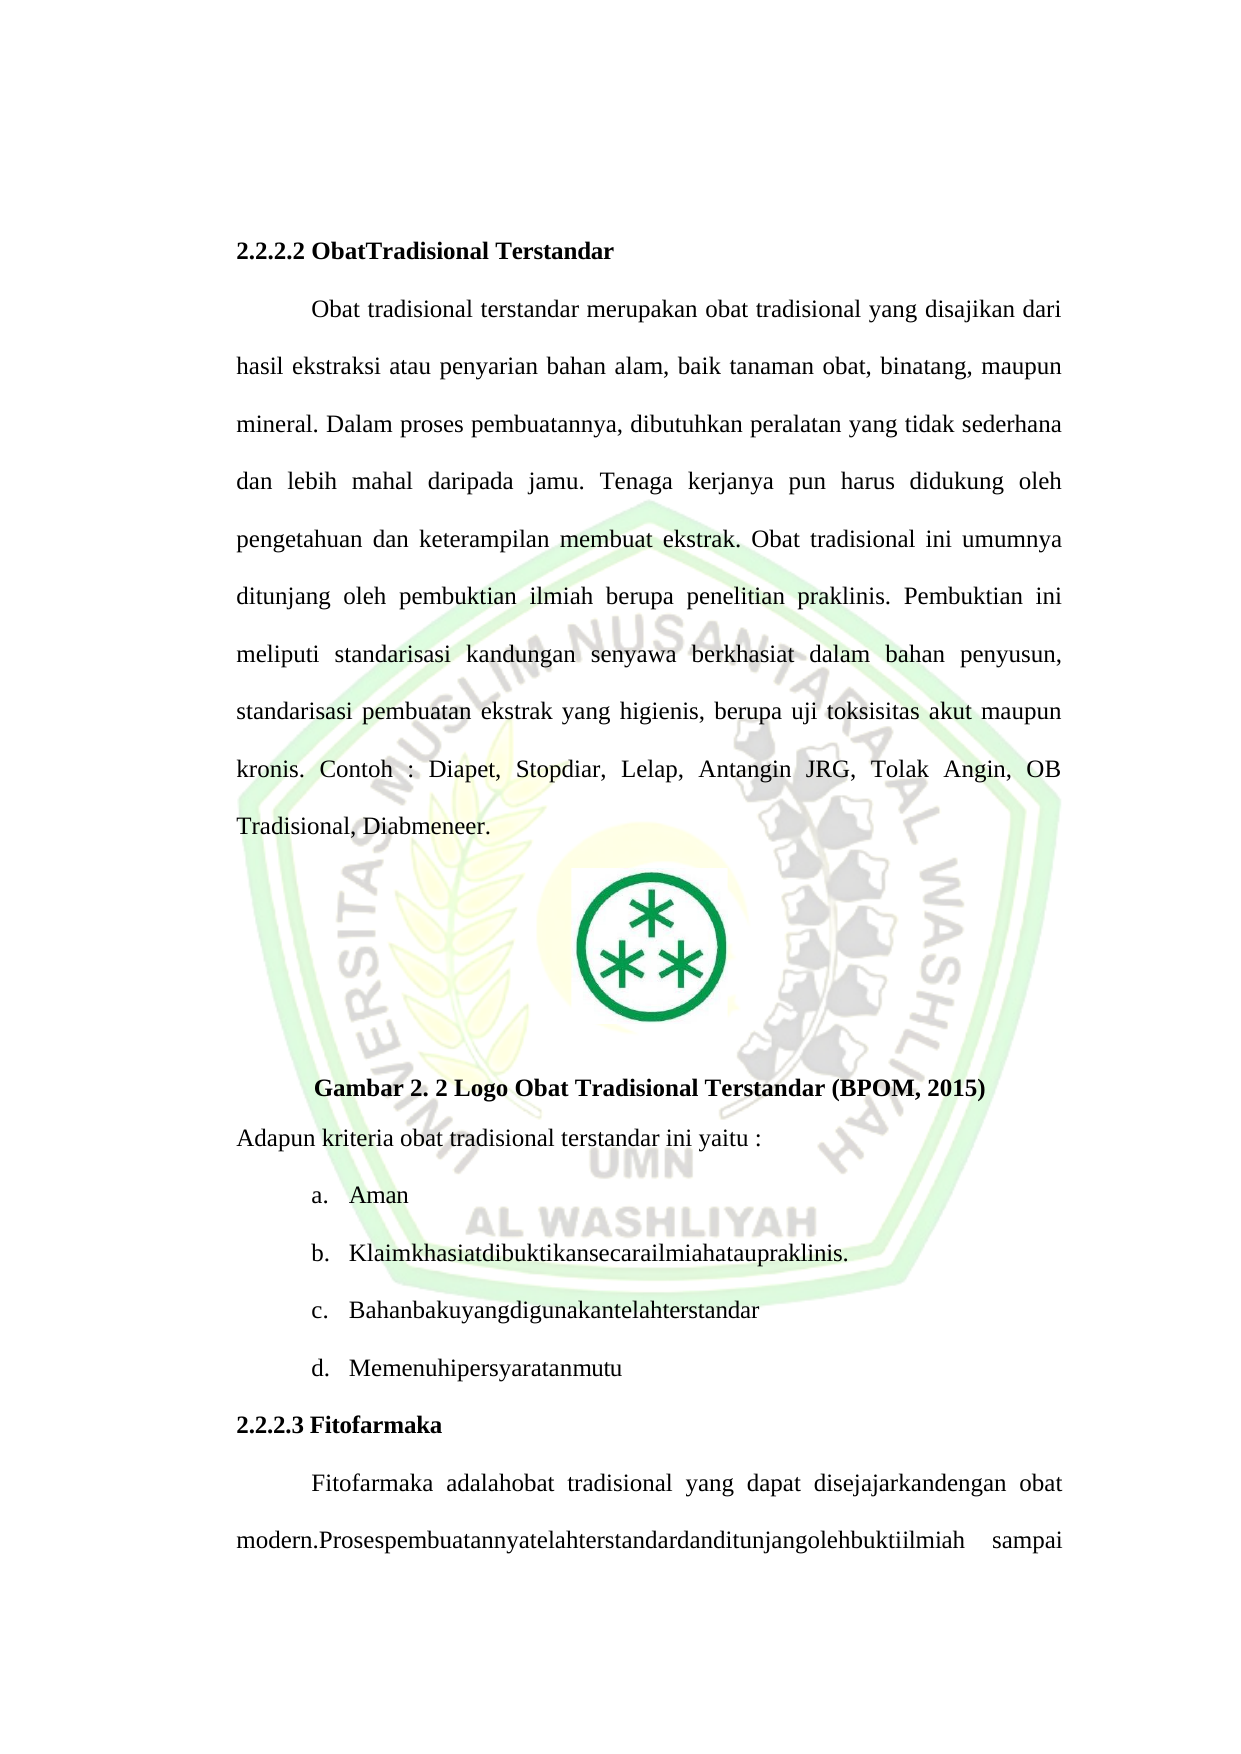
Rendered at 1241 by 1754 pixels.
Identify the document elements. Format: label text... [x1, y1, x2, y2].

list Bahanbakuyangdigunakantelahterstandar [311, 1295, 1063, 1324]
subtitle 2.2.2.2 ObatTradisional Terstandar [236, 236, 1063, 265]
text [236, 1468, 1063, 1554]
list Aman [311, 1180, 1063, 1209]
list Memenuhipersyaratanmutu [311, 1353, 1063, 1382]
text Gambar 2. 2 Logo Obat Tradisional Terstandar (BPOM, 2015) [236, 1073, 1063, 1102]
picture [571, 868, 728, 1024]
text Adapun kriteria obat tradisional terstandar ini yaitu : [236, 1123, 1063, 1152]
subtitle 2.2.2.3 Fitofarmaka [236, 1410, 1063, 1439]
text Obat tradisional terstandar merupakan obat tradisional yang disajikan dari hasil ekstraksi atau penyarian bahan alam, baik tanaman obat, binatang, maupun mineral. Dalam proses pembuatannya, dibutuhkan peralatan yang tidak sederhana dan lebih mahal daripada jamu. Tenaga kerjanya pun harus didukung oleh pengetahuan dan keterampilan membuat ekstrak. Obat tradisional ini umumnya ditunjang oleh pembuktian ilmiah berupa penelitian praklinis. Pembuktian ini meliputi standarisasi kandungan senyawa berkhasiat dalam bahan penyusun, standarisasi pembuatan ekstrak yang higienis, berupa uji toksisitas akut maupun kronis. Contoh : Diapet, Stopdiar, Lelap, Antangin JRG, Tolak Angin, OB Tradisional, Diabmeneer. [236, 294, 1063, 840]
list Klaimkhasiatdibuktikansecarailmiahataupraklinis. [311, 1238, 1063, 1267]
